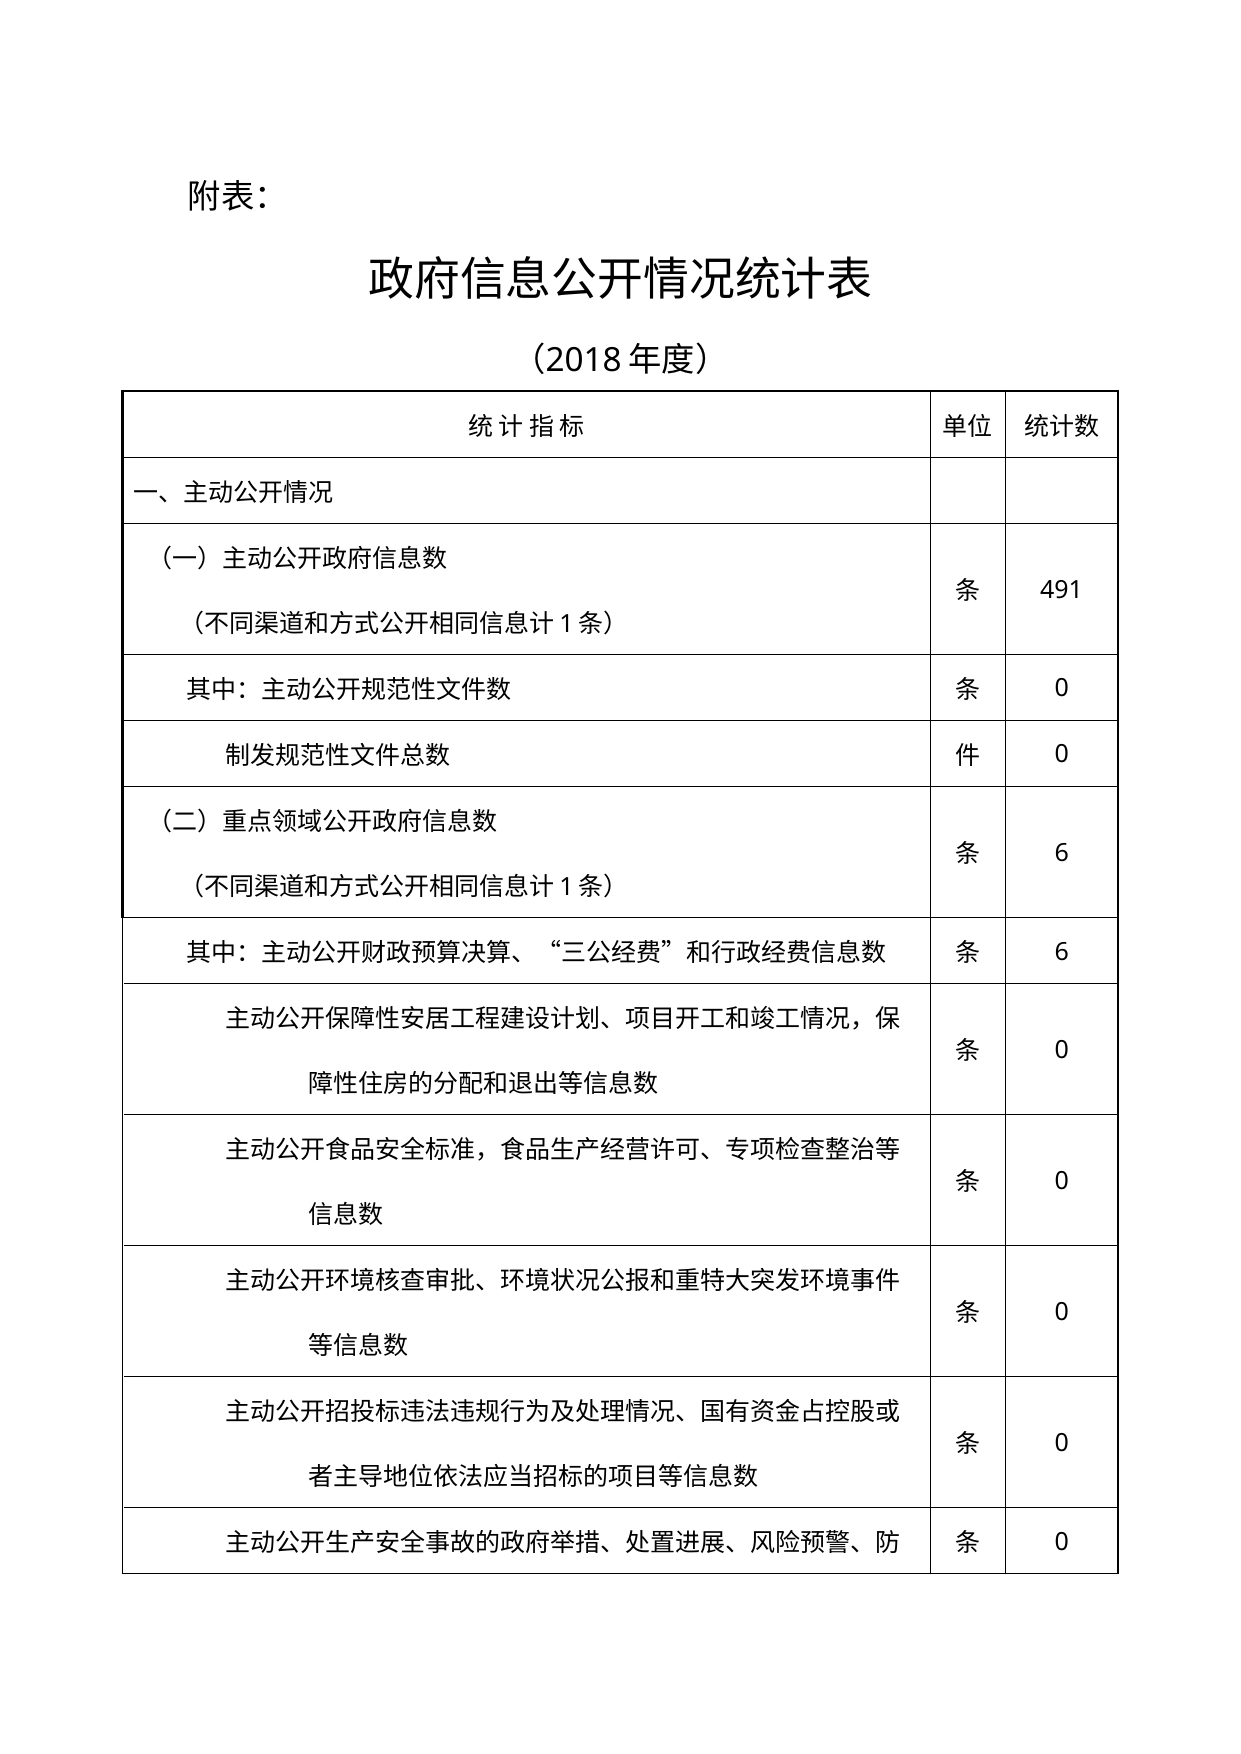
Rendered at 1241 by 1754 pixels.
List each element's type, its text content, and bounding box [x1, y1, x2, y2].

table_cell 491 [1006, 524, 1117, 654]
table_cell 条 [931, 1377, 1005, 1507]
table_cell 0 [1006, 721, 1117, 786]
table_cell 其中：主动公开规范性文件数 [124, 655, 930, 720]
table_cell 6 [1006, 787, 1117, 917]
table_cell 主动公开招投标违法违规行为及处理情况、国有资金占控股或者主导地位依法应当招标的项目等信息数 [123, 1376, 930, 1507]
table_cell 0 [1006, 655, 1117, 720]
table_cell 条 [931, 1115, 1005, 1245]
table_cell 条 [931, 1246, 1005, 1376]
table_cell （一）主动公开政府信息数 （不同渠道和方式公开相同信息计1条） [124, 524, 930, 654]
table_cell 制发规范性文件总数 [124, 721, 930, 786]
table_header 政府信息公开情况统计表 [123, 227, 1118, 324]
table_cell 6 [1006, 918, 1117, 983]
table_cell 统 计 指 标 [124, 392, 930, 457]
table_cell [931, 458, 1005, 523]
table_cell 0 [1006, 984, 1117, 1114]
table_cell 件 [931, 721, 1005, 786]
text 附表： [187, 162, 1053, 227]
table_cell 条 [931, 524, 1005, 654]
table_cell 统计数 [1006, 392, 1117, 457]
table_cell 其中：主动公开财政预算决算、“三公经费”和行政经费信息数 [123, 918, 930, 983]
table_cell [1006, 458, 1117, 523]
table_cell 条 [931, 1508, 1005, 1573]
table_cell （2018年度） [123, 325, 1118, 389]
table_cell 0 [1006, 1508, 1117, 1573]
table_cell 主动公开环境核查审批、环境状况公报和重特大突发环境事件等信息数 [123, 1245, 930, 1376]
table_cell 条 [931, 787, 1005, 917]
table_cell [123, 1507, 930, 1573]
table_cell 条 [931, 984, 1005, 1114]
table_cell 0 [1006, 1377, 1117, 1507]
table_cell 0 [1006, 1246, 1117, 1376]
table_cell 主动公开保障性安居工程建设计划、项目开工和竣工情况，保障性住房的分配和退出等信息数 [123, 983, 930, 1114]
table_cell 一、主动公开情况 [124, 458, 930, 523]
table_cell 条 [931, 918, 1005, 983]
table_cell （二）重点领域公开政府信息数 （不同渠道和方式公开相同信息计1条） [124, 787, 930, 917]
table_cell 主动公开食品安全标准，食品生产经营许可、专项检查整治等信息数 [123, 1114, 930, 1245]
table_cell 0 [1006, 1115, 1117, 1245]
table_cell 单位 [931, 392, 1005, 457]
table_cell 条 [931, 655, 1005, 720]
